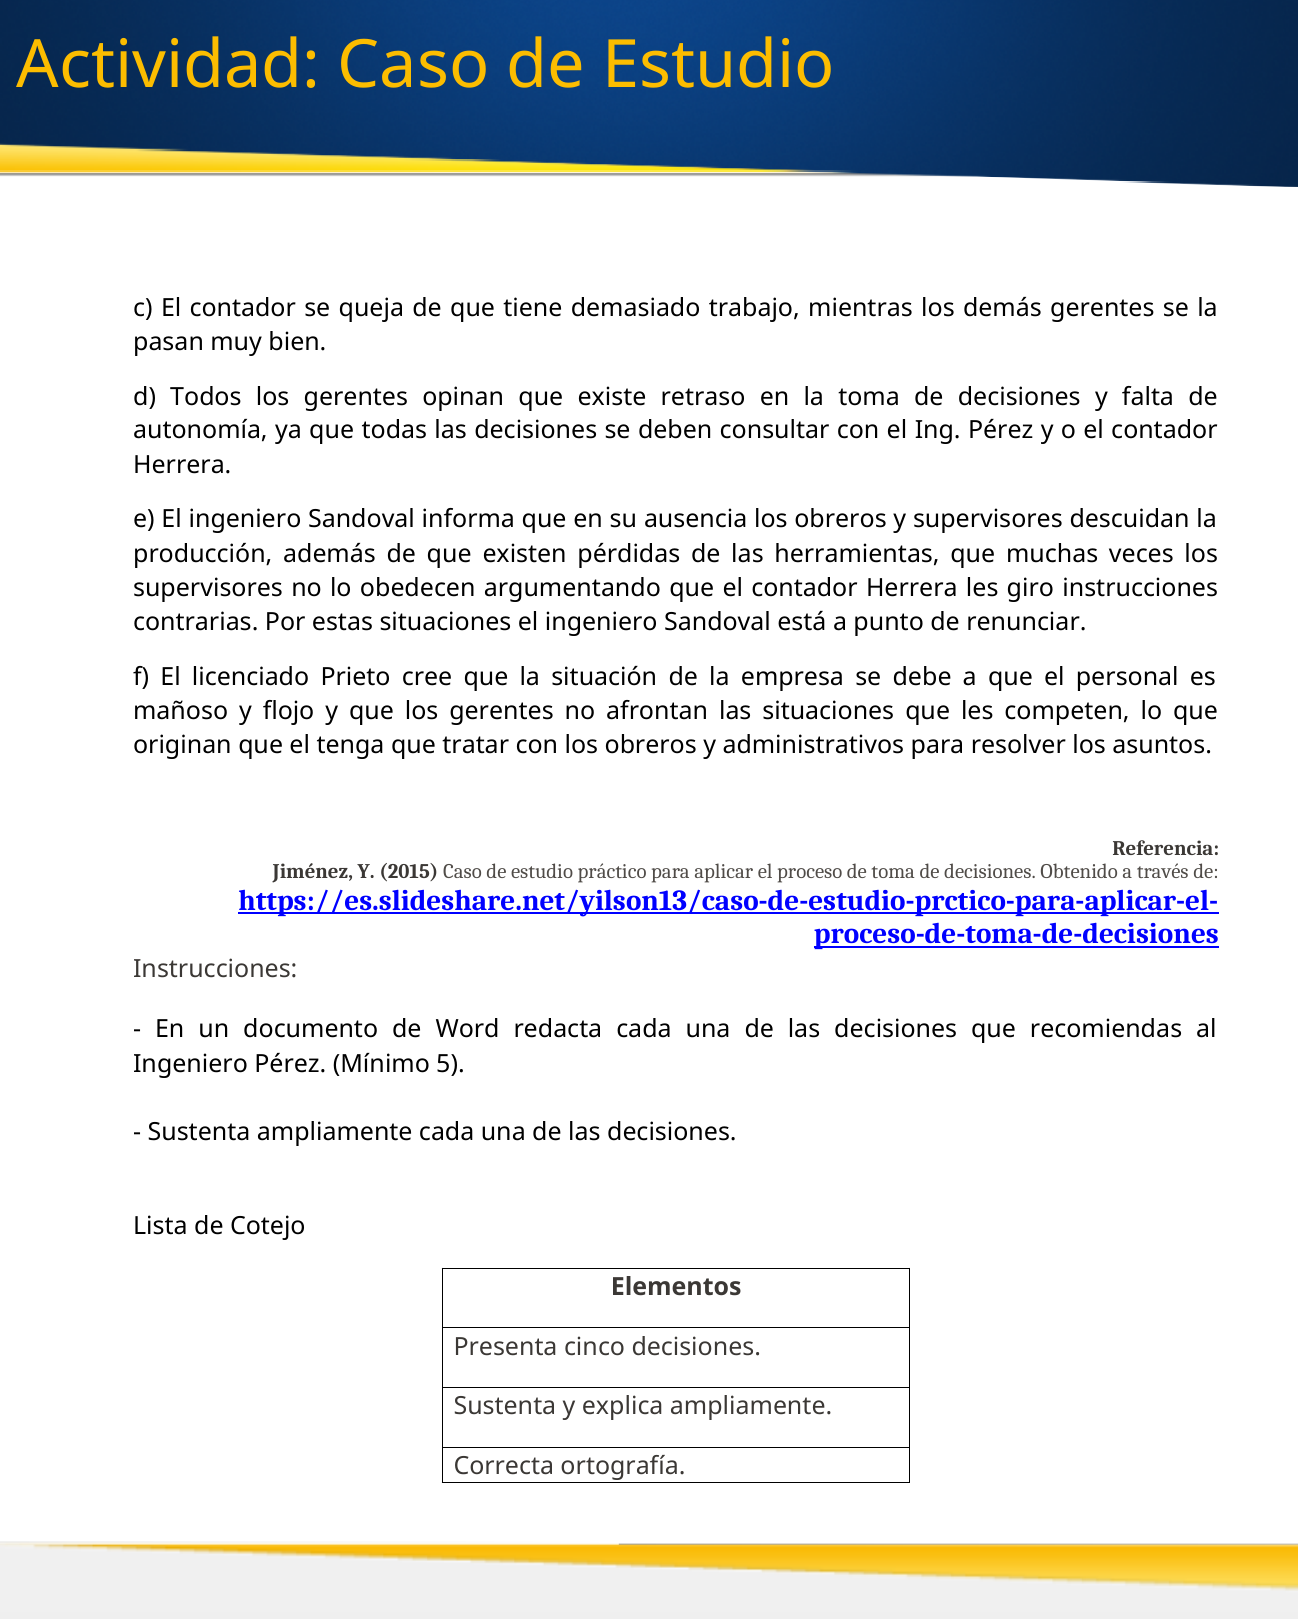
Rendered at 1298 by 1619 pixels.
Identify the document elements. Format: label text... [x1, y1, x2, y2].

table_cell Presenta cinco decisiones. [443, 1328, 909, 1387]
table_cell Sustenta y explica ampliamente. [443, 1388, 909, 1447]
text - En un documento de Word redacta cada una de las decisiones que recomiendas al Ingeniero Pérez. (Mínimo 5). [133, 1011, 1219, 1079]
table_header Elementos [443, 1269, 909, 1327]
text d) Todos los gerentes opinan que existe retraso en la toma de decisiones y falta de autonomía, ya que todas las decisiones se deben consultar con el Ing. Pérez y o el contador Herrera. [133, 378, 1219, 480]
text Lista de Cotejo [133, 1207, 1219, 1241]
text Referencia: [133, 836, 1219, 860]
subtitle Jiménez, Y. (2015) Caso de estudio práctico para aplicar el proceso de toma de decisiones. Obtenido a través de: https://es.slideshare.net/yilson13/caso-de-estudio-prctico-para-aplicar-el-proceso-de-toma-de-decisiones [133, 860, 1219, 951]
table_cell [443, 1448, 909, 1482]
text Instrucciones: [133, 951, 1219, 985]
text f) El licenciado Prieto cree que la situación de la empresa se debe a que el personal es mañoso y flojo y que los gerentes no afrontan las situaciones que les competen, lo que originan que el tenga que tratar con los obreros y administrativos para resolver los asuntos. [133, 658, 1219, 760]
text e) El ingeniero Sandoval informa que en su ausencia los obreros y supervisores descuidan la producción, además de que existen pérdidas de las herramientas, que muchas veces los supervisores no lo obedecen argumentando que el contador Herrera les giro instrucciones contrarias. Por estas situaciones el ingeniero Sandoval está a punto de renunciar. [133, 501, 1219, 637]
text c) El contador se queja de que tiene demasiado trabajo, mientras los demás gerentes se la pasan muy bien. [133, 289, 1219, 357]
text - Sustenta ampliamente cada una de las decisiones. [133, 1113, 1219, 1147]
